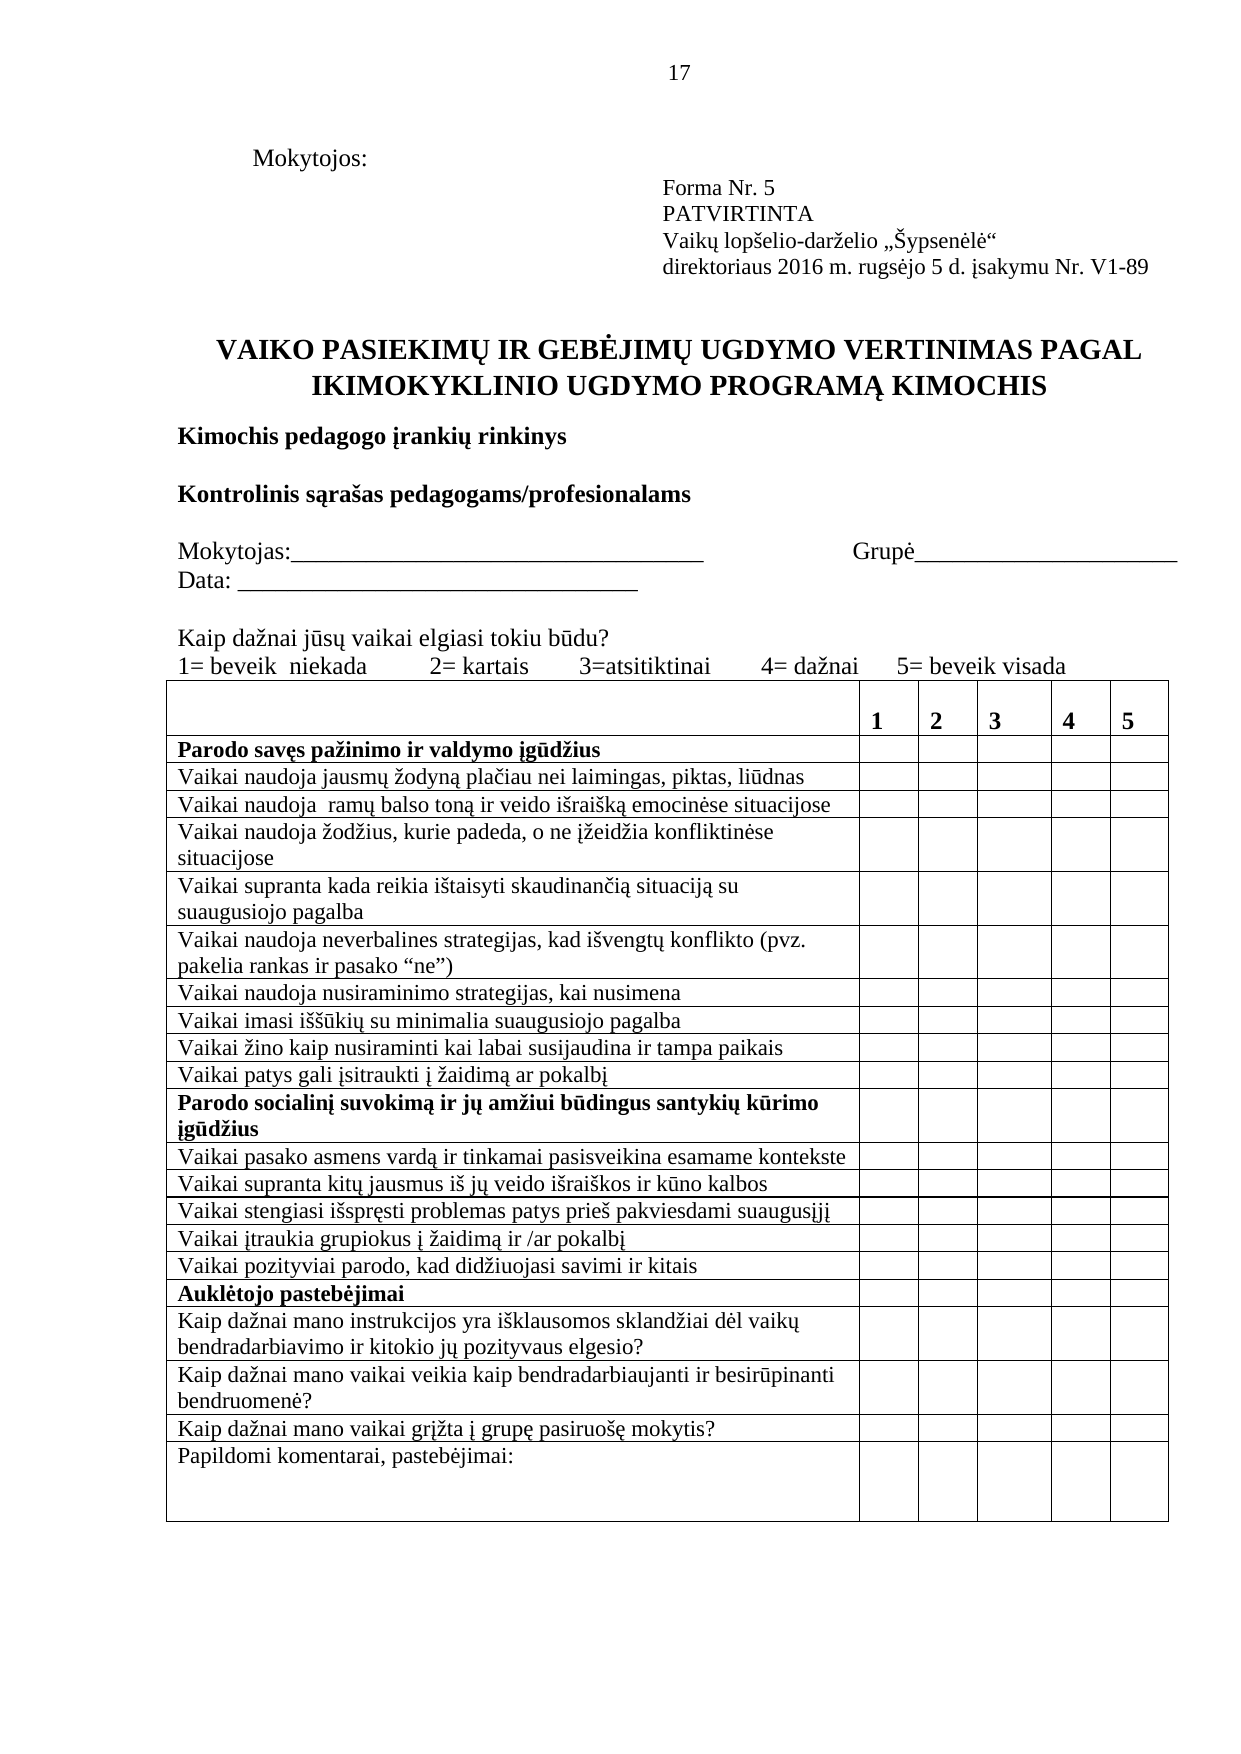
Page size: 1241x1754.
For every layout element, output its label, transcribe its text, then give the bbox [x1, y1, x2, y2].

table_cell [1052, 818, 1110, 871]
table_cell [978, 791, 1051, 817]
table_cell [978, 1442, 1051, 1521]
table_cell [860, 926, 918, 978]
table_cell [860, 1089, 918, 1142]
table_cell [1111, 872, 1168, 924]
table_cell [860, 1143, 918, 1169]
table_cell [978, 736, 1051, 762]
table_cell [919, 1307, 977, 1360]
table_cell Parodo savęs pažinimo ir valdymo įgūdžius [167, 736, 859, 762]
table_cell Vaikai pasako asmens vardą ir tinkamai pasisveikina esamame kontekste [167, 1143, 859, 1169]
table_cell [1111, 1170, 1168, 1196]
table_cell Vaikai naudoja žodžius, kurie padeda, o ne įžeidžia konfliktinėse situacijose [167, 818, 859, 871]
table_cell [978, 1225, 1051, 1251]
table_cell [1111, 1252, 1168, 1279]
table_cell [1111, 763, 1168, 790]
table_cell [1052, 926, 1110, 978]
table_cell [860, 1252, 918, 1279]
table_cell [1052, 1198, 1110, 1224]
table_cell [1111, 979, 1168, 1006]
table_cell [860, 1198, 918, 1224]
table_cell [919, 1280, 977, 1306]
table_cell Vaikai žino kaip nusiraminti kai labai susijaudina ir tampa paikais [167, 1034, 859, 1061]
table_cell [919, 1442, 977, 1521]
table_cell [1111, 1361, 1168, 1413]
table_cell [919, 736, 977, 762]
table_cell Kaip dažnai mano instrukcijos yra išklausomos sklandžiai dėl vaikų bendradarbiavimo ir kitokio jų pozityvaus elgesio? [167, 1307, 859, 1360]
table_cell [978, 979, 1051, 1006]
table_cell [1052, 1442, 1110, 1521]
table_cell [860, 1170, 918, 1196]
text Forma Nr. 5 [582, 174, 1181, 201]
table_cell [919, 1034, 977, 1061]
table_cell [919, 1170, 977, 1196]
table_cell [978, 1143, 1051, 1169]
table_cell [919, 1062, 977, 1088]
table_cell [919, 1007, 977, 1033]
table_cell [978, 1062, 1051, 1088]
table_cell [978, 872, 1051, 924]
table_cell [919, 872, 977, 924]
table_cell [860, 979, 918, 1006]
table_cell [1111, 1198, 1168, 1224]
table_cell [860, 1062, 918, 1088]
table_cell [1052, 736, 1110, 762]
table_cell [860, 1415, 918, 1441]
table_cell [919, 1415, 977, 1441]
table_header 1 [860, 681, 918, 735]
table_header 3 [978, 681, 1051, 735]
table_cell [1052, 1007, 1110, 1033]
table_cell Vaikai naudoja neverbalines strategijas, kad išvengtų konflikto (pvz. pakelia rankas ir pasako “ne”) [167, 926, 859, 978]
table_cell [1111, 1062, 1168, 1088]
table_cell [919, 1361, 977, 1413]
table_cell [1052, 1225, 1110, 1251]
table_cell [1111, 1280, 1168, 1306]
table_cell Vaikai supranta kitų jausmus iš jų veido išraiškos ir kūno kalbos [167, 1170, 859, 1196]
table_cell [1052, 872, 1110, 924]
table_cell [978, 1170, 1051, 1196]
table_cell [1111, 736, 1168, 762]
table_cell [919, 1198, 977, 1224]
table_cell [1052, 1415, 1110, 1441]
table_cell [1111, 1007, 1168, 1033]
text Vaikų lopšelio-darželio „Šypsenėlė“ [177, 227, 1181, 253]
table_cell [1052, 1307, 1110, 1360]
table_cell Vaikai naudoja ramų balso toną ir veido išraišką emocinėse situacijose [167, 791, 859, 817]
table_cell [1111, 1089, 1168, 1142]
table_cell [860, 736, 918, 762]
table_cell [860, 1307, 918, 1360]
table_cell Vaikai stengiasi išspręsti problemas patys prieš pakviesdami suaugusįjį [167, 1198, 859, 1224]
table_cell [978, 1415, 1051, 1441]
text 1= beveik niekada 2= kartais 3=atsitiktinai 4= dažnai 5= beveik visada [177, 651, 1181, 680]
table_cell [978, 1198, 1051, 1224]
table_cell [919, 1252, 977, 1279]
table_header 2 [919, 681, 977, 735]
table_cell [1052, 1361, 1110, 1413]
table_cell [978, 1280, 1051, 1306]
table_cell [1052, 1089, 1110, 1142]
table_cell Vaikai naudoja nusiraminimo strategijas, kai nusimena [167, 979, 859, 1006]
table_cell [1111, 1442, 1168, 1521]
table_cell [860, 791, 918, 817]
table_cell [978, 763, 1051, 790]
table_cell Auklėtojo pastebėjimai [167, 1280, 859, 1306]
table_cell [978, 1361, 1051, 1413]
table_cell [1052, 1252, 1110, 1279]
table_cell [1111, 791, 1168, 817]
table_cell Parodo socialinį suvokimą ir jų amžiui būdingus santykių kūrimo įgūdžius [167, 1089, 859, 1142]
table_cell [978, 1252, 1051, 1279]
table_cell Kaip dažnai mano vaikai grįžta į grupę pasiruošę mokytis? [167, 1415, 859, 1441]
text Kimochis pedagogo įrankių rinkinys [177, 421, 1181, 450]
table_header [167, 681, 859, 735]
table_cell [919, 1143, 977, 1169]
table_cell Vaikai pozityviai parodo, kad didžiuojasi savimi ir kitais [167, 1252, 859, 1279]
table_cell [1052, 1170, 1110, 1196]
table_cell [860, 872, 918, 924]
table_cell [1052, 1034, 1110, 1061]
table_cell [860, 818, 918, 871]
table_cell [1111, 1143, 1168, 1169]
table_cell [919, 1225, 977, 1251]
table_cell [919, 763, 977, 790]
table_cell [919, 979, 977, 1006]
table_cell [1052, 1143, 1110, 1169]
table_cell [860, 1034, 918, 1061]
table_cell Papildomi komentarai, pastebėjimai: [167, 1442, 859, 1521]
table_cell [860, 1225, 918, 1251]
table_cell Vaikai naudoja jausmų žodyną plačiau nei laimingas, piktas, liūdnas [167, 763, 859, 790]
table_cell [1111, 1225, 1168, 1251]
table_cell [1052, 763, 1110, 790]
table_cell [1111, 1415, 1168, 1441]
table_cell [919, 791, 977, 817]
table_header 4 [1052, 681, 1110, 735]
table_cell [978, 1034, 1051, 1061]
table_cell [978, 1089, 1051, 1142]
table_cell [1111, 818, 1168, 871]
table_cell [1052, 791, 1110, 817]
table_cell [860, 1280, 918, 1306]
table_cell Vaikai įtraukia grupiokus į žaidimą ir /ar pokalbį [167, 1225, 859, 1251]
table_cell [1111, 1307, 1168, 1360]
table_cell [1052, 979, 1110, 1006]
text Mokytojas:_________________________________ Grupė_____________________ [177, 536, 1181, 565]
table_cell [978, 1007, 1051, 1033]
table_cell [919, 926, 977, 978]
text Kontrolinis sąrašas pedagogams/profesionalams [177, 479, 1181, 508]
table_cell [1111, 926, 1168, 978]
table_header 5 [1111, 681, 1168, 735]
text VAIKO PASIEKIMŲ IR GEBĖJIMŲ UGDYMO VERTINIMAS PAGAL IKIMOKYKLINIO UGDYMO PROGRAMĄ KIMOCHIS [177, 332, 1181, 402]
table_cell [919, 1089, 977, 1142]
table_cell [860, 763, 918, 790]
table_cell Vaikai supranta kada reikia ištaisyti skaudinančią situaciją su suaugusiojo pagalba [167, 872, 859, 924]
text PATVIRTINTA [177, 201, 1181, 227]
table_cell [978, 926, 1051, 978]
table_cell [860, 1361, 918, 1413]
table_cell Vaikai imasi iššūkių su minimalia suaugusiojo pagalba [167, 1007, 859, 1033]
text Mokytojos: [252, 143, 1181, 172]
table_cell [978, 1307, 1051, 1360]
table_cell [860, 1442, 918, 1521]
text direktoriaus 2016 m. rugsėjo 5 d. įsakymu Nr. V1-89 [177, 253, 1181, 279]
text Kaip dažnai jūsų vaikai elgiasi tokiu būdu? [177, 623, 1181, 651]
table_cell [1111, 1034, 1168, 1061]
table_cell [1052, 1062, 1110, 1088]
table_cell Vaikai patys gali įsitraukti į žaidimą ar pokalbį [167, 1062, 859, 1088]
text Data: ________________________________ [177, 565, 1181, 594]
table_cell Kaip dažnai mano vaikai veikia kaip bendradarbiaujanti ir besirūpinanti bendruomenė? [167, 1361, 859, 1413]
table_cell [919, 818, 977, 871]
table_cell [1052, 1280, 1110, 1306]
table_cell [860, 1007, 918, 1033]
table_cell [978, 818, 1051, 871]
